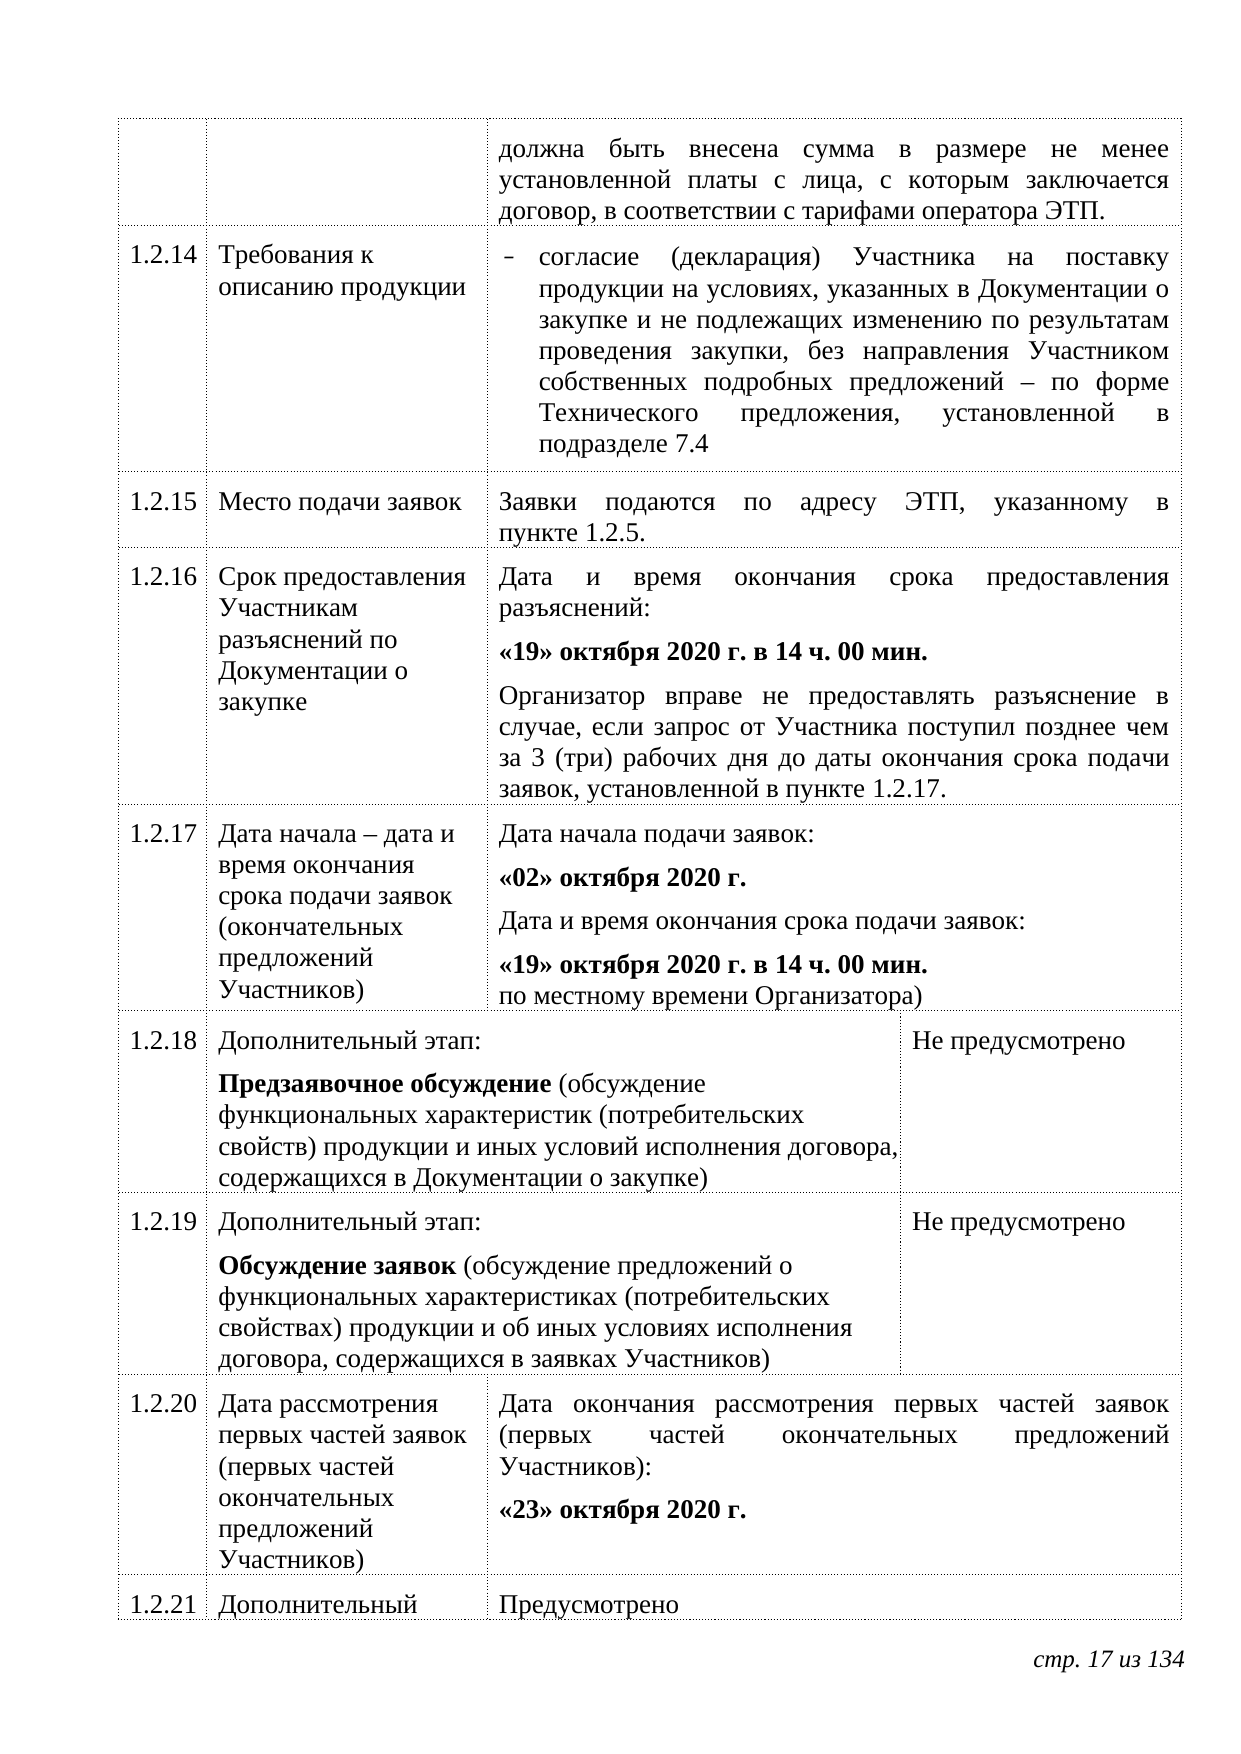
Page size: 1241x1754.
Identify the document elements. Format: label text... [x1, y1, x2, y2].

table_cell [207, 118, 487, 225]
table_cell [118, 1192, 207, 1374]
table_cell [118, 1374, 207, 1574]
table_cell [207, 1574, 487, 1619]
table_cell Дата рассмотрения первых частей заявок (первых частей окончательных предложений Участников) [207, 1374, 487, 1574]
table_cell Место подачи заявок [207, 471, 487, 547]
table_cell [487, 118, 1181, 225]
table_cell [118, 118, 207, 225]
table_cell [487, 1574, 1181, 1619]
table_cell [118, 1010, 207, 1192]
table_cell [118, 547, 207, 803]
table_cell Дата окончания рассмотрения первых частей заявок (первых частей окончательных предложений Участников): «23» октября 2020 г. [487, 1374, 1181, 1574]
table_cell Заявки подаются по адресу ЭТП, указанному в пункте 1.2.5. [487, 471, 1181, 547]
table_cell [118, 1574, 207, 1619]
table_cell [118, 471, 207, 547]
table_cell Дата и время окончания срока предоставления разъяснений: «19» октября 2020 г. в 14 ч. 00 мин. Организатор вправе не предоставлять разъяснение в случае, если запрос от Участника поступил позднее чем за 3 (три) рабочих дня до даты окончания срока подачи заявок, установленной в пункте 1.2.17. [487, 547, 1181, 803]
table_cell Дополнительный этап: Предзаявочное обсуждение (обсуждение функциональных характеристик (потребительских свойств) продукции и иных условий исполнения договора, содержащихся в Документации о закупке) [207, 1010, 901, 1192]
table_cell Дата начала подачи заявок: «02» октября 2020 г. Дата и время окончания срока подачи заявок: «19» октября 2020 г. в 14 ч. 00 мин. по местному времени Организатора) [487, 804, 1181, 1010]
table_cell Не предусмотрено [901, 1010, 1181, 1192]
table_cell Не предусмотрено [901, 1192, 1181, 1374]
table_cell Срок предоставления Участникам разъяснений по Документации о закупке [207, 547, 487, 803]
table_cell Требования к описанию продукции [207, 225, 487, 471]
table_cell согласие (декларация) Участника на поставку продукции на условиях, указанных в Документации о закупке и не подлежащих изменению по результатам проведения закупки, без направления Участником собственных подробных предложений – по форме Технического предложения, установленной в подразделе 7.4 [487, 225, 1181, 471]
table_cell [118, 804, 207, 1010]
table_cell Дополнительный этап: Обсуждение заявок (обсуждение предложений о функциональных характеристиках (потребительских свойствах) продукции и об иных условиях исполнения договора, содержащихся в заявках Участников) [207, 1192, 901, 1374]
table_cell [118, 225, 207, 471]
table_cell Дата начала – дата и время окончания срока подачи заявок (окончательных предложений Участников) [207, 804, 487, 1010]
